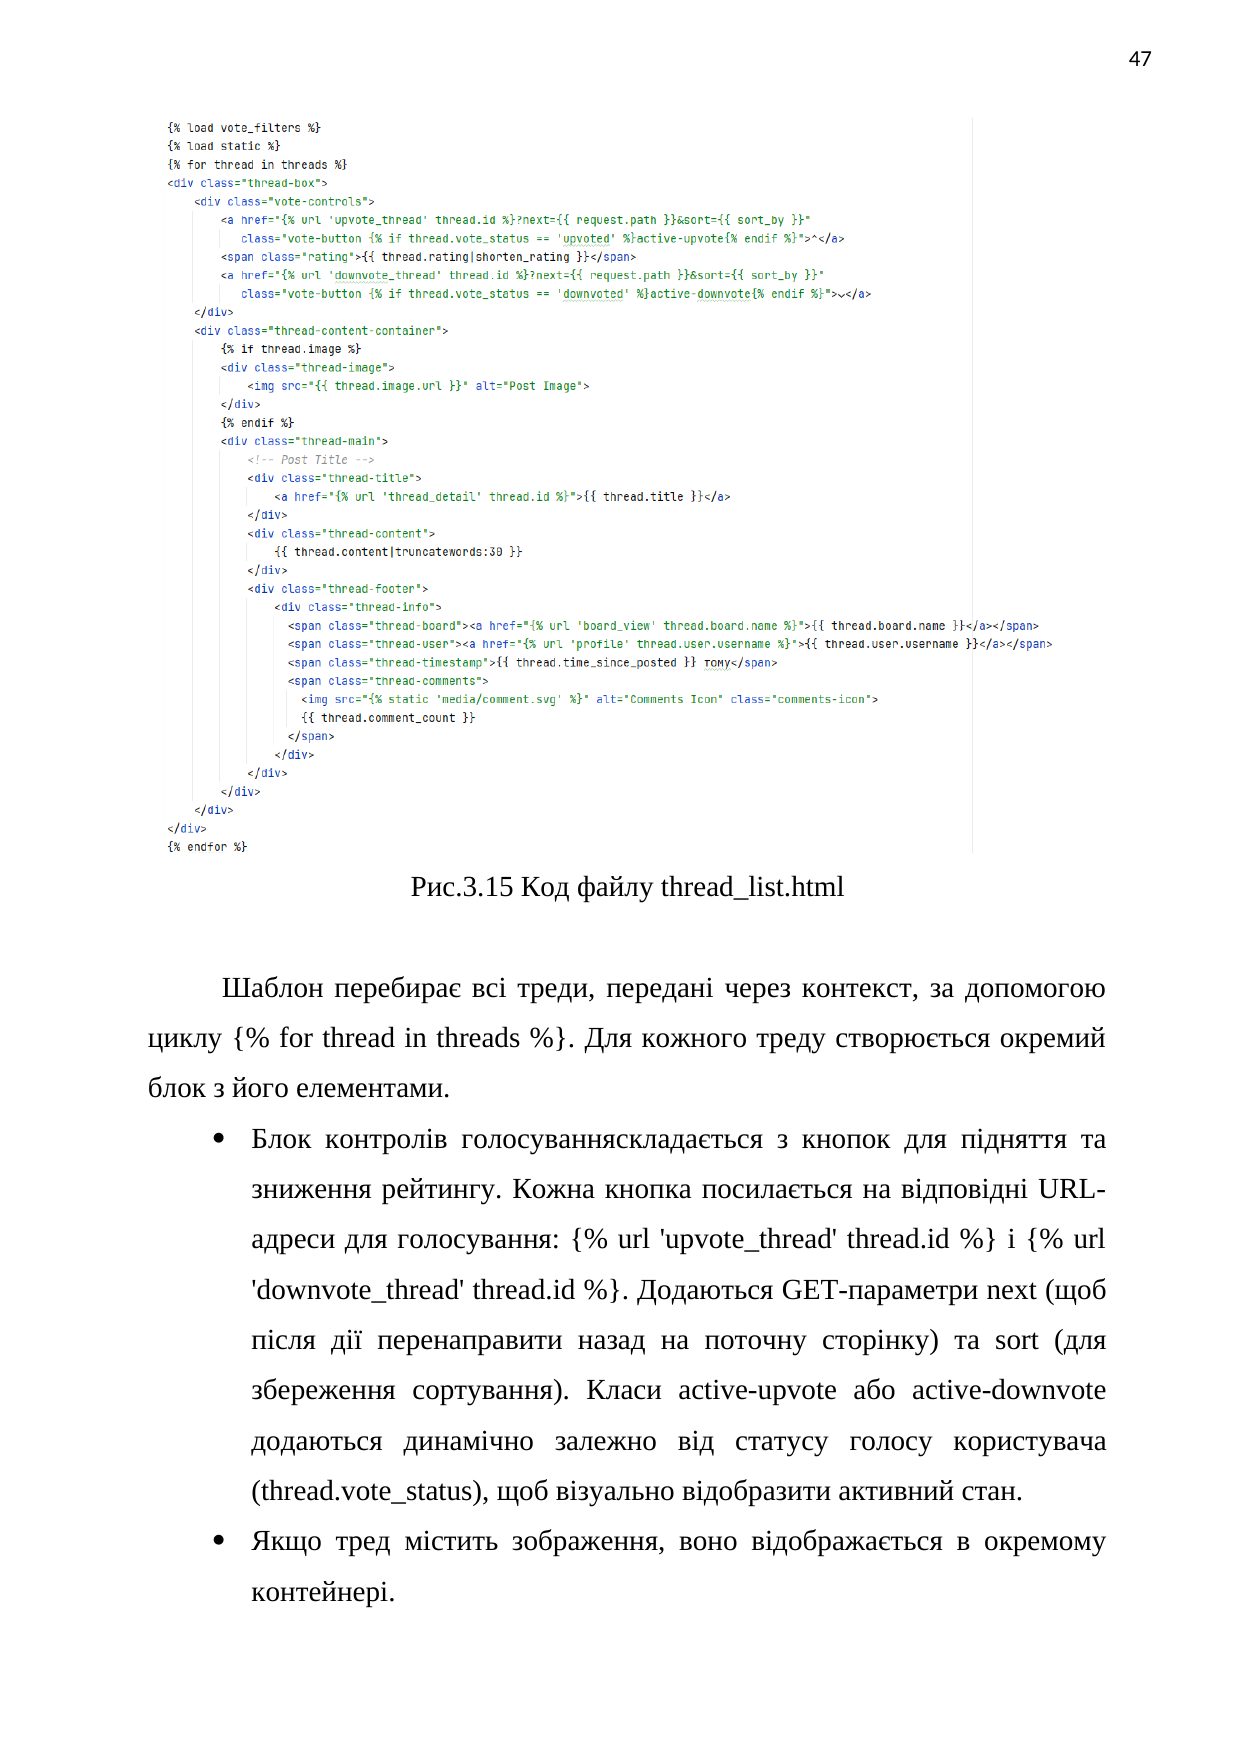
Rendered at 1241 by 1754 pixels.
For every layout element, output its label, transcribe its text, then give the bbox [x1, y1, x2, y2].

picture [164, 118, 1090, 853]
list Якщо тред містить зображення, воно відображається в окремому контейнері. [214, 1523, 1107, 1607]
text Шаблон перебирає всі треди, передані через контекст, за допомогою циклу {% for thread in threads %}. Для кожного треду створюється окремий блок з його елементами. [148, 970, 1107, 1104]
text Рис.3.15 Код файлу thread_list.html [148, 869, 1107, 903]
list Блок контролів голосуванняскладається з кнопок для підняття та зниження рейтингу. Кожна кнопка посилається на відповідні URL-адреси для голосування: {% url 'upvote_thread' thread.id %} і {% url 'downvote_thread' thread.id %}. Додаються GET-параметри next (щоб після дії перенаправити назад на поточну сторінку) та sort (для збереження сортування). Класи active-upvote або active-downvote додаються динамічно залежно від статусу голосу користувача (thread.vote_status), щоб візуально відобразити активний стан. [214, 1121, 1107, 1507]
